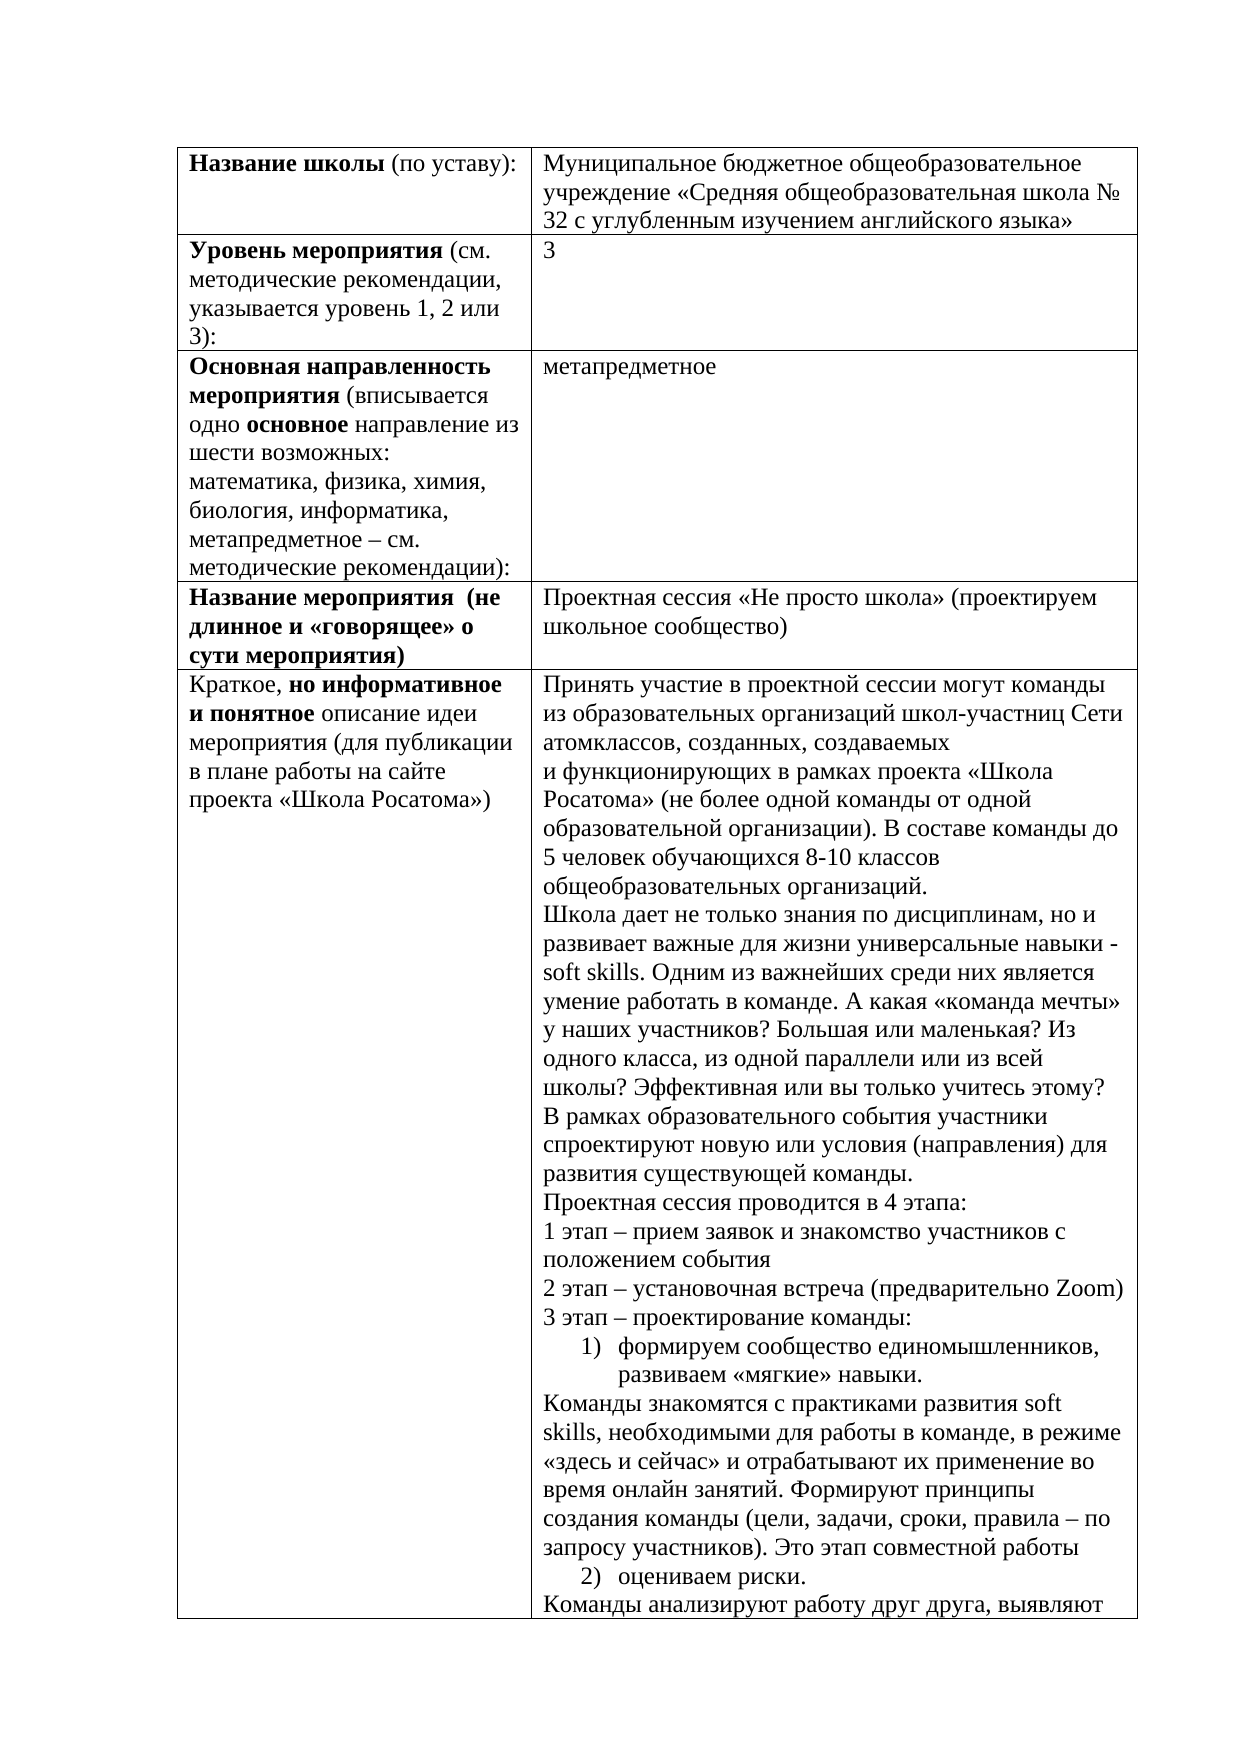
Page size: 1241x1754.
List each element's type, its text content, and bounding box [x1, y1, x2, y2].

table_cell Основная направленность мероприятия (вписывается одно основное направление из шести возможных: математика, физика, химия, биология, информатика, метапредметное – см. методические рекомендации): [178, 351, 531, 581]
table_cell Проектная сессия «Не просто школа» (проектируем школьное сообщество) [532, 582, 1137, 668]
table_cell метапредметное [532, 351, 1137, 581]
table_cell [532, 670, 1137, 1618]
table_cell Уровень мероприятия (см. методические рекомендации, указывается уровень 1, 2 или 3): [178, 235, 531, 350]
table_header Название школы (по уставу): [178, 148, 531, 234]
table_cell Название мероприятия (не длинное и «говорящее» о сути мероприятия) [178, 582, 531, 668]
table_header Муниципальное бюджетное общеобразовательное учреждение «Средняя общеобразовательная школа № 32 с углубленным изучением английского языка» [532, 148, 1137, 234]
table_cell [178, 670, 531, 1618]
table_cell 3 [532, 235, 1137, 350]
